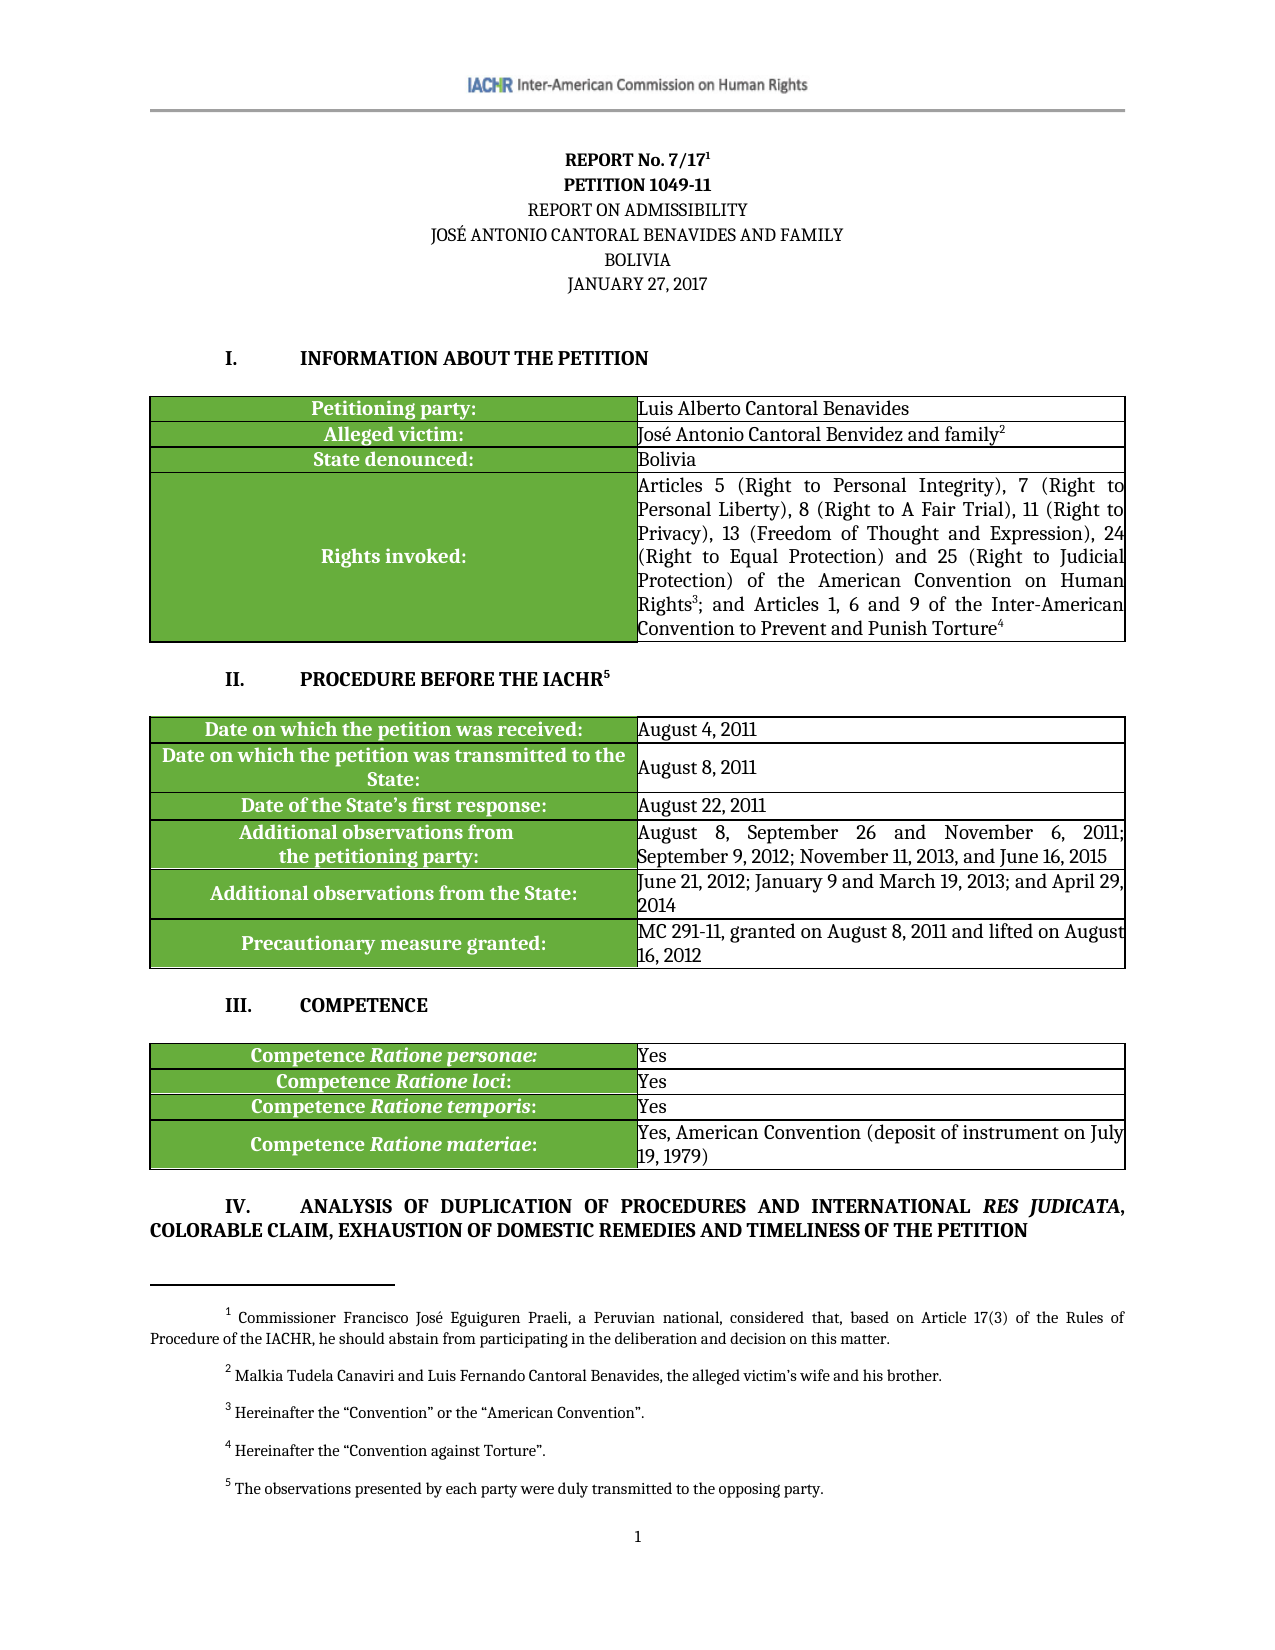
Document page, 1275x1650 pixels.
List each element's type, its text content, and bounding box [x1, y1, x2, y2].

table_cell Rights invoked: [151, 473, 637, 641]
text II. PROCEDURE BEFORE THE IACHR [150, 667, 1125, 691]
table_cell Additional observations from the petitioning party: [151, 821, 637, 868]
table_cell : [151, 422, 637, 446]
table_cell Date of the State’s first response: [151, 793, 637, 819]
table_header Date on which the petition was received: [151, 718, 637, 742]
text IV. ANALYSIS OF DUPLICATION OF PROCEDURES AND INTERNATIONAL RES JUDICATA, COLORABLE CLAIM, EXHAUSTION OF DOMESTIC REMEDIES AND TIMELINESS OF THE PETITION [150, 1195, 1125, 1243]
table_cell August 22, 2011 [638, 793, 1124, 819]
table_cell José Antonio Cantoral Benvidez and family [638, 422, 1124, 446]
picture [456, 75, 819, 95]
table_cell Competence Ratione materiae: [151, 1121, 637, 1168]
text JOSÉ ANTONIO CANTORAL BENAVIDES AND FAMILY [150, 224, 1125, 246]
table_header Luis Alberto Cantoral Benavides [638, 397, 1124, 421]
table_cell Articles 5 (Right to Personal Integrity), 7 (Right to Personal Liberty), 8 (Right to A Fair Trial), 11 (Right to Privacy), 13 (Freedom of Thought and Expression), 24 (Right to Equal Protection) and 25 (Right to Judicial Protection) of the American Convention on Human Rights; and Articles 1, 6 and 9 of the Inter-American Convention to Prevent and Punish Torture [638, 473, 1124, 641]
table_cell Date on which the petition was transmitted to the State: [151, 744, 637, 791]
table_cell Additional observations from the State: [151, 870, 637, 918]
text REPORT ON ADMISSIBILITY [150, 199, 1125, 221]
table_cell State denounced: [151, 448, 637, 472]
table_cell Competence Ratione temporis: [151, 1095, 637, 1119]
table_cell Bolivia [638, 448, 1124, 472]
table_cell June 21, 2012; January 9 and March 19, 2013; and April 29, 2014 [638, 870, 1124, 918]
table_cell Yes, American Convention (deposit of instrument on July 19, 1979) [638, 1121, 1124, 1168]
text PETITION 1049-11 [150, 175, 1125, 196]
text I. INFORMATION ABOUT THE PETITION [150, 347, 1125, 371]
table_cell Competence Ratione loci: [151, 1070, 637, 1093]
table_cell August 8, 2011 [638, 744, 1124, 791]
text BOLIVIA [150, 249, 1125, 271]
table_cell MC 291-11, granted on August 8, 2011 and lifted on August 16, 2012 [638, 920, 1124, 967]
text REPORT No. 7/17 [150, 150, 1125, 172]
text JANUARY 27, 2017 [150, 274, 1125, 296]
table_cell August 8, September 26 and November 6, 2011; September 9, 2012; November 11, 2013, and June 16, 2015 [638, 821, 1124, 868]
table_header August 4, 2011 [638, 718, 1124, 742]
table_cell Yes [638, 1095, 1124, 1119]
table_cell Yes [638, 1070, 1124, 1093]
table_cell Precautionary measure granted: [151, 920, 637, 967]
table_header Yes [638, 1044, 1124, 1068]
table_header Competence Ratione personae: [151, 1044, 637, 1068]
table_header Petitioning party: [151, 397, 637, 421]
text III. COMPETENCE [150, 994, 1125, 1018]
